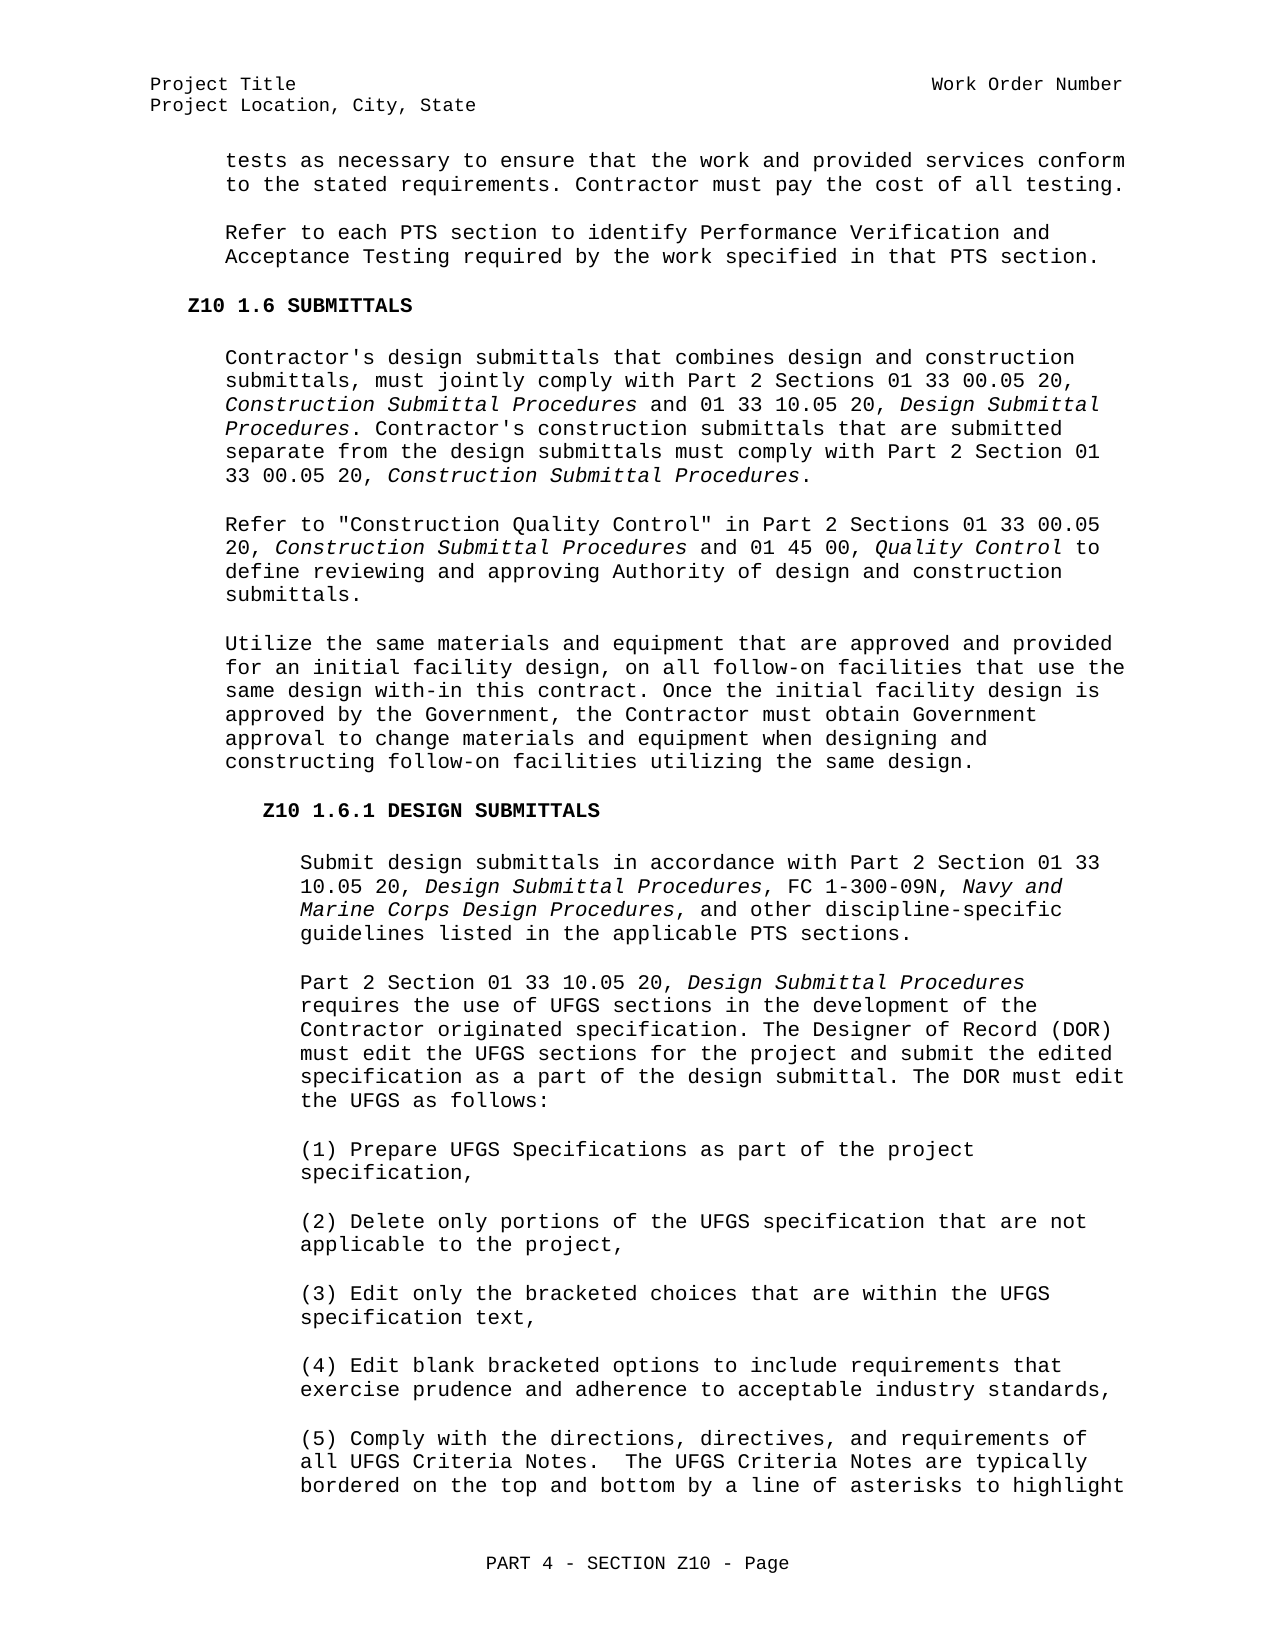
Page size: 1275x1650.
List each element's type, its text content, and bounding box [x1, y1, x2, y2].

text Z10 1.6.1 DESIGN SUBMITTALS [225, 800, 1125, 824]
text Utilize the same materials and equipment that are approved and provided for an initial facility design, on all follow-on facilities that use the same design with-in this contract. Once the initial facility design is approved by the Government, the Contractor must obtain Government approval to change materials and equipment when designing and constructing follow-on facilities utilizing the same design. [225, 633, 1125, 775]
text (4) Edit blank bracketed options to include requirements that exercise prudence and adherence to acceptable industry standards, [300, 1355, 1125, 1403]
text Submit design submittals in accordance with Part 2 Section 01 33 10.05 20, Design Submittal Procedures, FC 1-300-09N, Navy and Marine Corps Design Procedures, and other discipline-specific guidelines listed in the applicable PTS sections. [300, 852, 1125, 947]
text Contractor's design submittals that combines design and construction submittals, must jointly comply with Part 2 Sections 01 33 00.05 20, Construction Submittal Procedures and 01 33 10.05 20, Design Submittal Procedures. Contractor's construction submittals that are submitted separate from the design submittals must comply with Part 2 Section 01 33 00.05 20, Construction Submittal Procedures. [225, 347, 1125, 488]
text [300, 1428, 1125, 1499]
text Refer to each PTS section to identify Performance Verification and Acceptance Testing required by the work specified in that PTS section. [225, 222, 1125, 269]
text Refer to "Construction Quality Control" in Part 2 Sections 01 33 00.05 20, Construction Submittal Procedures and 01 45 00, Quality Control to define reviewing and approving Authority of design and construction submittals. [225, 513, 1125, 608]
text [225, 150, 1125, 197]
text (2) Delete only portions of the UFGS specification that are not applicable to the project, [300, 1211, 1125, 1258]
text Part 2 Section 01 33 10.05 20, Design Submittal Procedures requires the use of UFGS sections in the development of the Contractor originated specification. The Designer of Record (DOR) must edit the UFGS sections for the project and submit the edited specification as a part of the design submittal. The DOR must edit the UFGS as follows: [300, 972, 1125, 1113]
text Z10 1.6 SUBMITTALS [150, 294, 1125, 318]
text (1) Prepare UFGS Specifications as part of the project specification, [300, 1138, 1125, 1186]
text (3) Edit only the bracketed choices that are within the UFGS specification text, [300, 1283, 1125, 1330]
